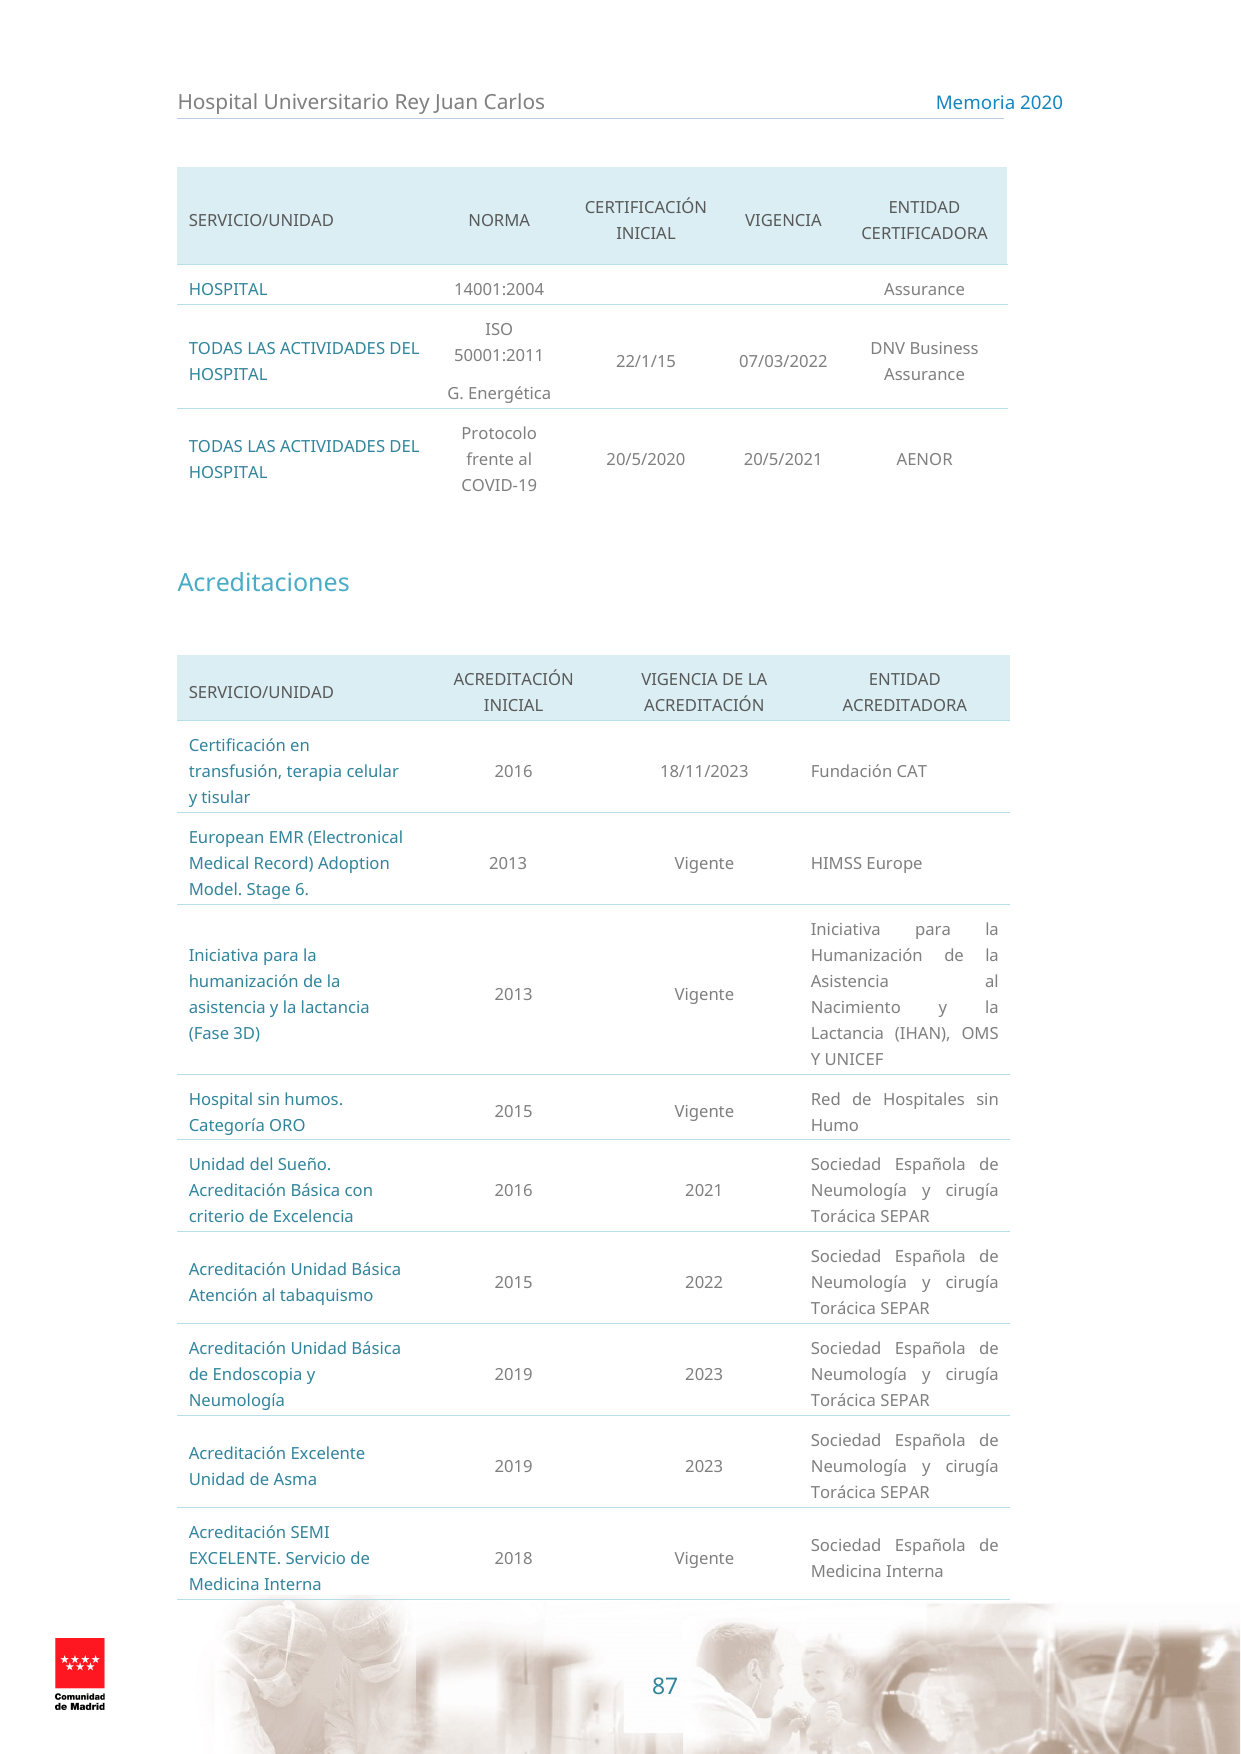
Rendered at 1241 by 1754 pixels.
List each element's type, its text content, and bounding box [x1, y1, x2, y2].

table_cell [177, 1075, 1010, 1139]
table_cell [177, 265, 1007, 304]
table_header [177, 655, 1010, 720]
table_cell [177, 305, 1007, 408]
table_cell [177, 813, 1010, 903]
text Acreditaciones [177, 564, 1004, 598]
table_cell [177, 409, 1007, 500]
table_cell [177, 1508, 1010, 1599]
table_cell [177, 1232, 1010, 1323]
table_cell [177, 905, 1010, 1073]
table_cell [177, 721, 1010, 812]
picture [38, 1595, 1241, 1754]
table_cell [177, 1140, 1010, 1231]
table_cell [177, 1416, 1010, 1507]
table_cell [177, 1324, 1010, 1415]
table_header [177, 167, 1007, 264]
